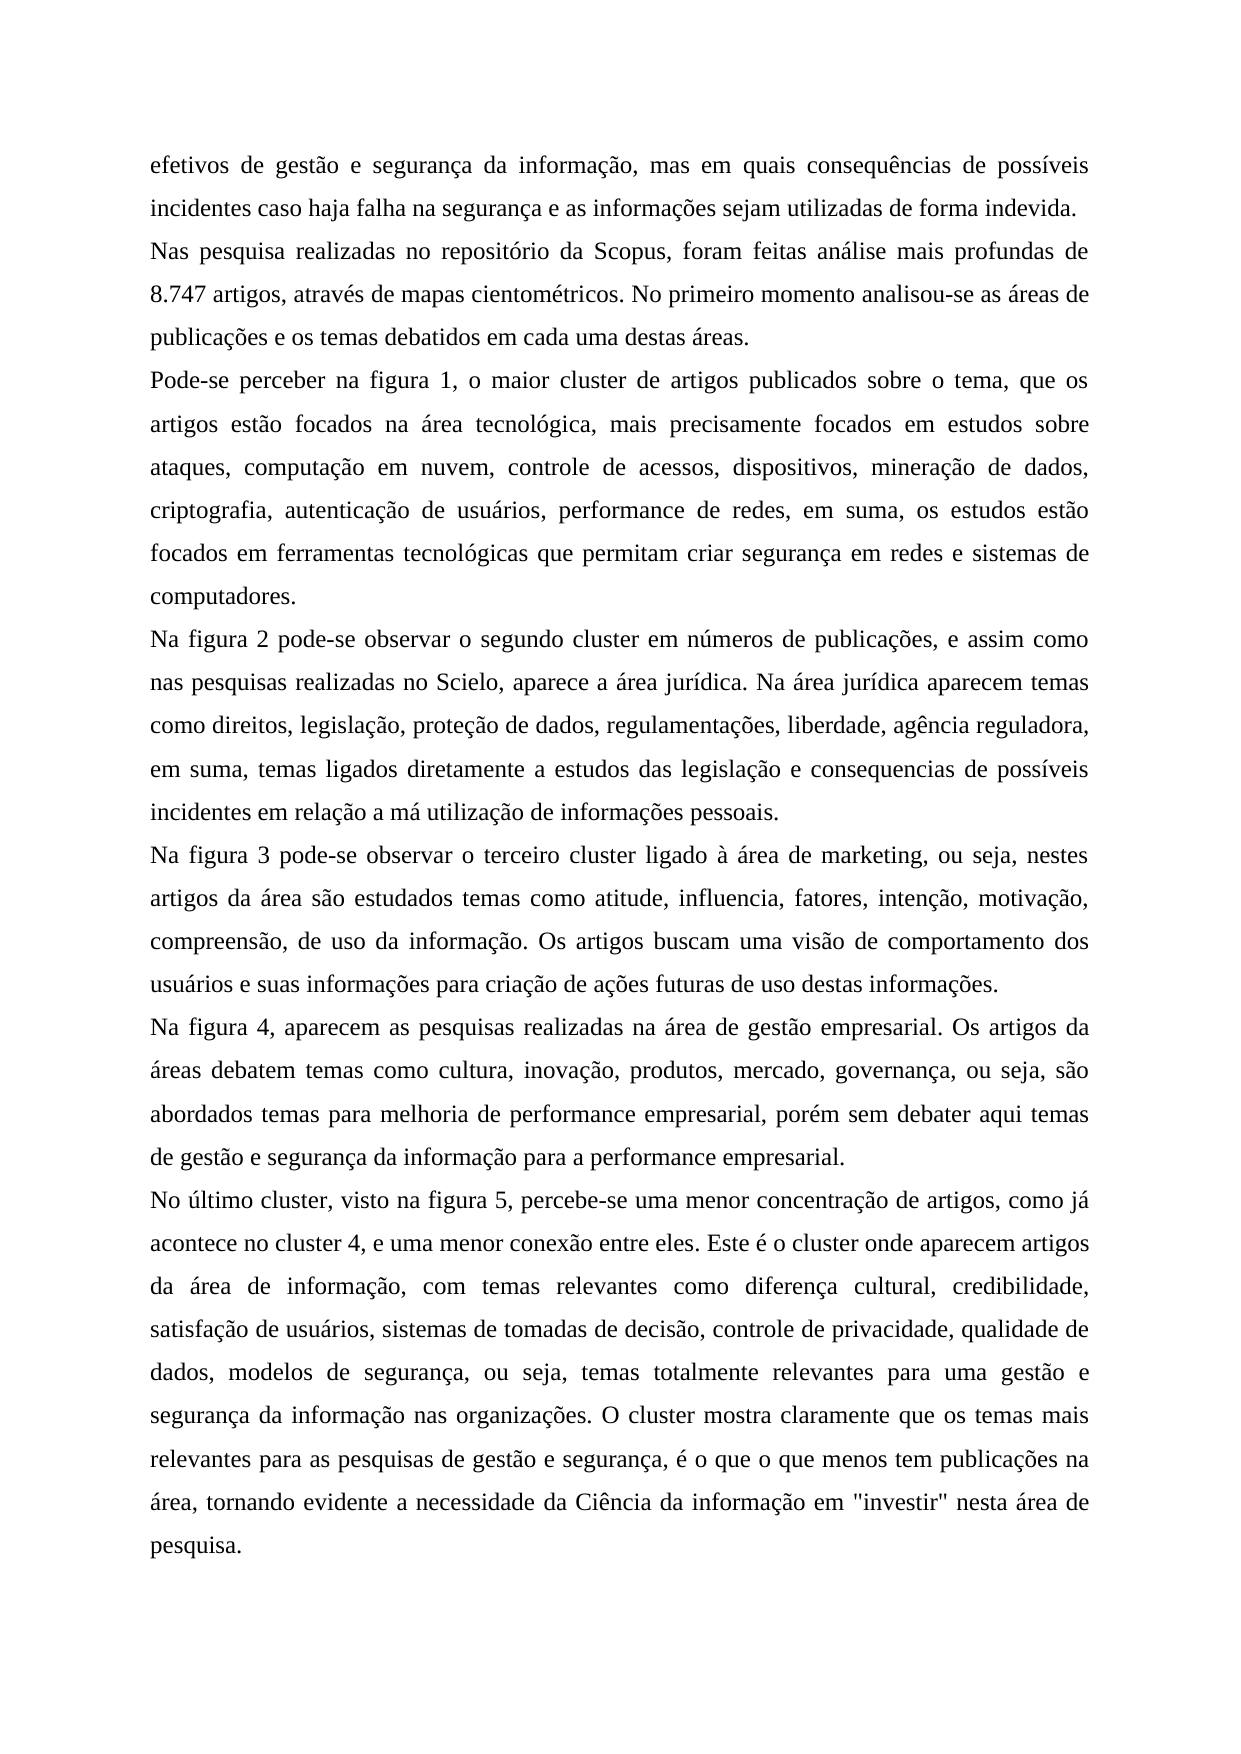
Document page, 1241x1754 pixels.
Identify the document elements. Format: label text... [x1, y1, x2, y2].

text Nas pesquisa realizadas no repositório da Scopus, foram feitas análise mais profundas de 8.747 artigos, através de mapas cientométricos. No primeiro momento analisou-se as áreas de publicações e os temas debatidos em cada uma destas áreas. [150, 236, 1090, 351]
text Na figura 2 pode-se observar o segundo cluster em números de publicações, e assim como nas pesquisas realizadas no Scielo, aparece a área jurídica. Na área jurídica aparecem temas como direitos, legislação, proteção de dados, regulamentações, liberdade, agência reguladora, em suma, temas ligados diretamente a estudos das legislação e consequencias de possíveis incidentes em relação a má utilização de informações pessoais. [150, 624, 1090, 826]
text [150, 150, 1090, 222]
text Pode-se perceber na figura 1, o maior cluster de artigos publicados sobre o tema, que os artigos estão focados na área tecnológica, mais precisamente focados em estudos sobre ataques, computação em nuvem, controle de acessos, dispositivos, mineração de dados, criptografia, autenticação de usuários, performance de redes, em suma, os estudos estão focados em ferramentas tecnológicas que permitam criar segurança em redes e sistemas de computadores. [150, 366, 1090, 610]
text Na figura 4, aparecem as pesquisas realizadas na área de gestão empresarial. Os artigos da áreas debatem temas como cultura, inovação, produtos, mercado, governança, ou seja, são abordados temas para melhoria de performance empresarial, porém sem debater aqui temas de gestão e segurança da informação para a performance empresarial. [150, 1012, 1090, 1171]
text No último cluster, visto na figura 5, percebe-se uma menor concentração de artigos, como já acontece no cluster 4, e uma menor conexão entre eles. Este é o cluster onde aparecem artigos da área de informação, com temas relevantes como diferença cultural, credibilidade, satisfação de usuários, sistemas de tomadas de decisão, controle de privacidade, qualidade de dados, modelos de segurança, ou seja, temas totalmente relevantes para uma gestão e segurança da informação nas organizações. O cluster mostra claramente que os temas mais relevantes para as pesquisas de gestão e segurança, é o que o que menos tem publicações na área, tornando evidente a necessidade da Ciência da informação em "investir" nesta área de pesquisa. [150, 1185, 1090, 1559]
text Na figura 3 pode-se observar o terceiro cluster ligado à área de marketing, ou seja, nestes artigos da área são estudados temas como atitude, influencia, fatores, intenção, motivação, compreensão, de uso da informação. Os artigos buscam uma visão de comportamento dos usuários e suas informações para criação de ações futuras de uso destas informações. [150, 840, 1090, 998]
